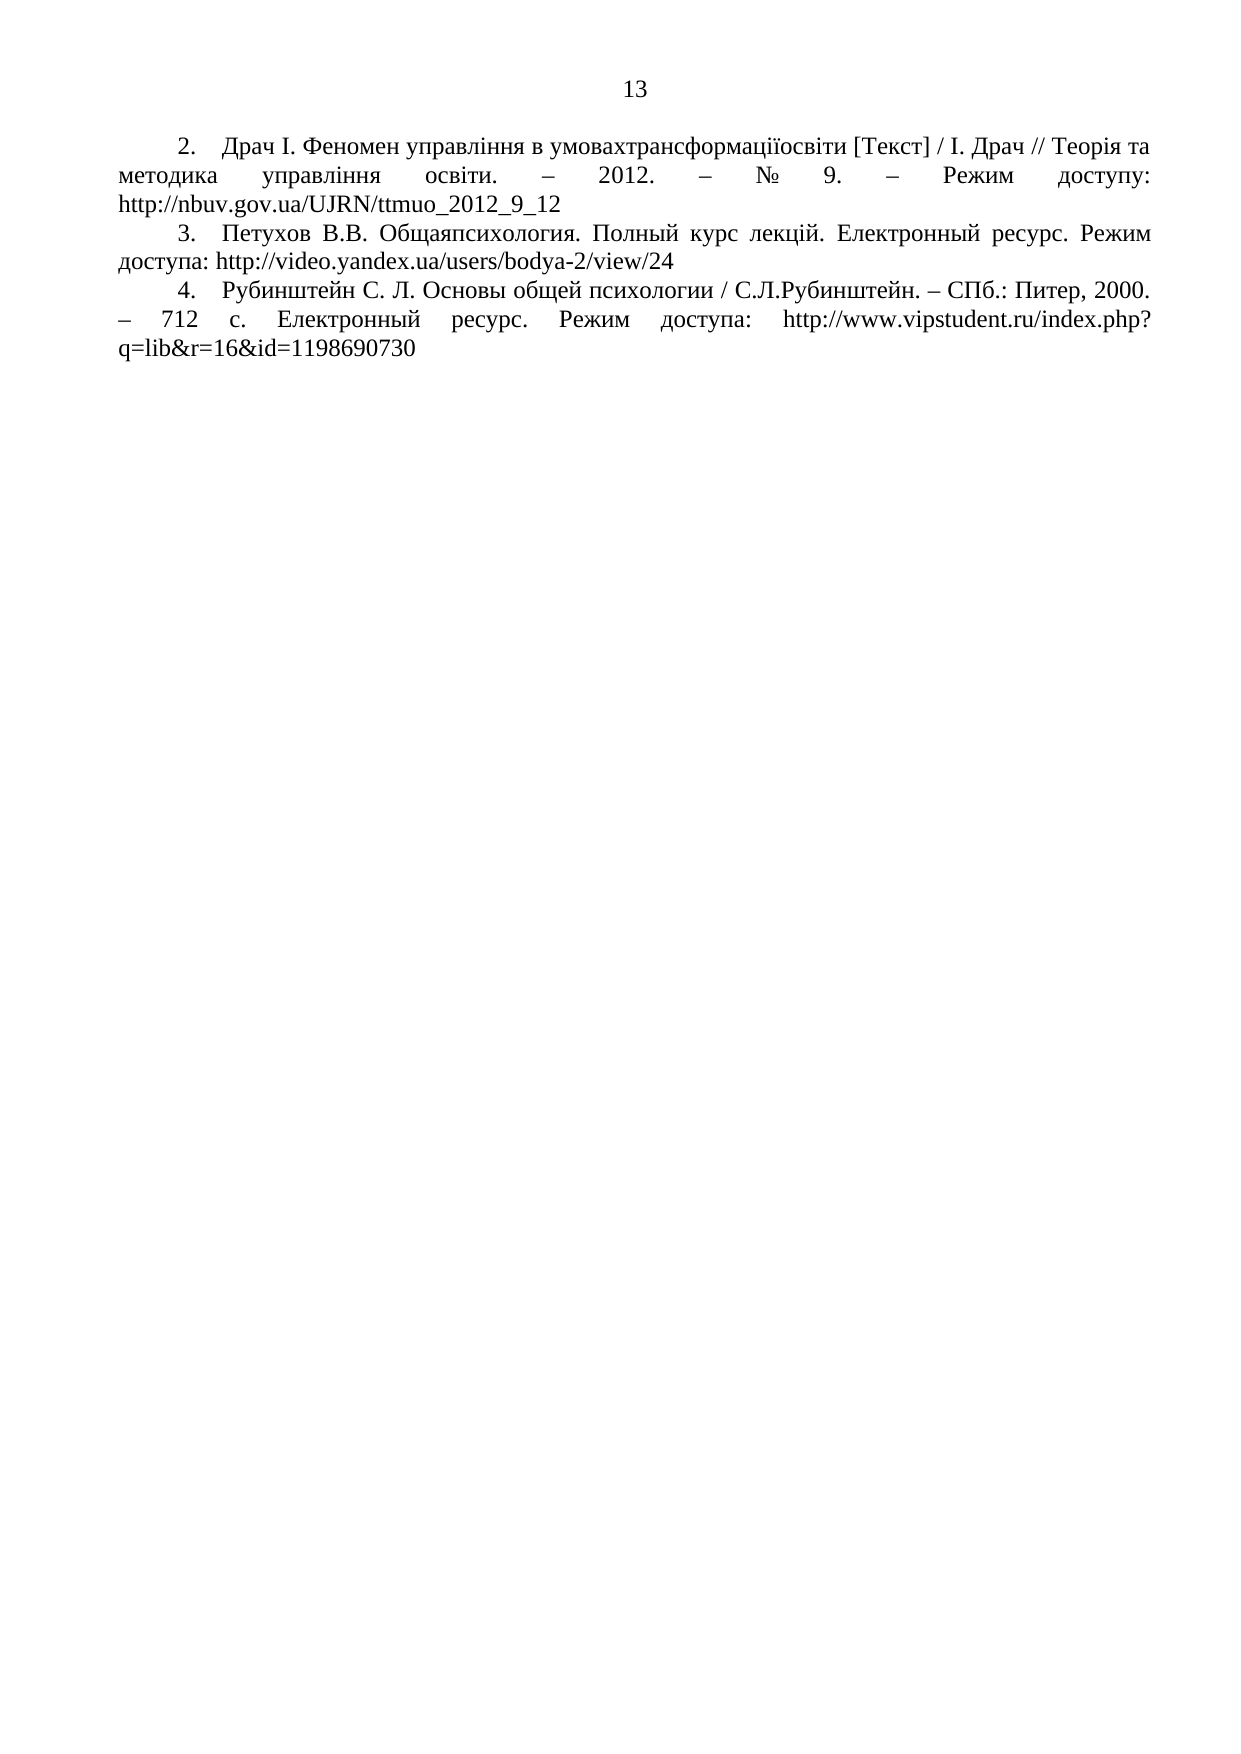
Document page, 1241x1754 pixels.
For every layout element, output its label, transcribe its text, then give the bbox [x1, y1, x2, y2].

list Рубинштейн С. Л. Основы общей психологии / С.Л.Рубинштейн. – СПб.: Питер, 2000. – 712 с. Електронный ресурс. Режим доступа: http://www.vipstudent.ru/index.php?q=lib&r=16&id=1198690730 [118, 275, 1152, 361]
list Петухов В.В. Общаяпсихология. Полный курс лекцій. Електронный ресурс. Режим доступа: http://video.yandex.ua/users/bodya-2/view/24 [118, 218, 1152, 275]
list Драч І. Феномен управління в умовахтрансформаціїосвіти [Текст] / І. Драч // Теорія та методика управління освіти. – 2012. – № 9. – Режим доступу: http://nbuv.gov.ua/UJRN/ttmuo_2012_9_12 [118, 131, 1152, 218]
